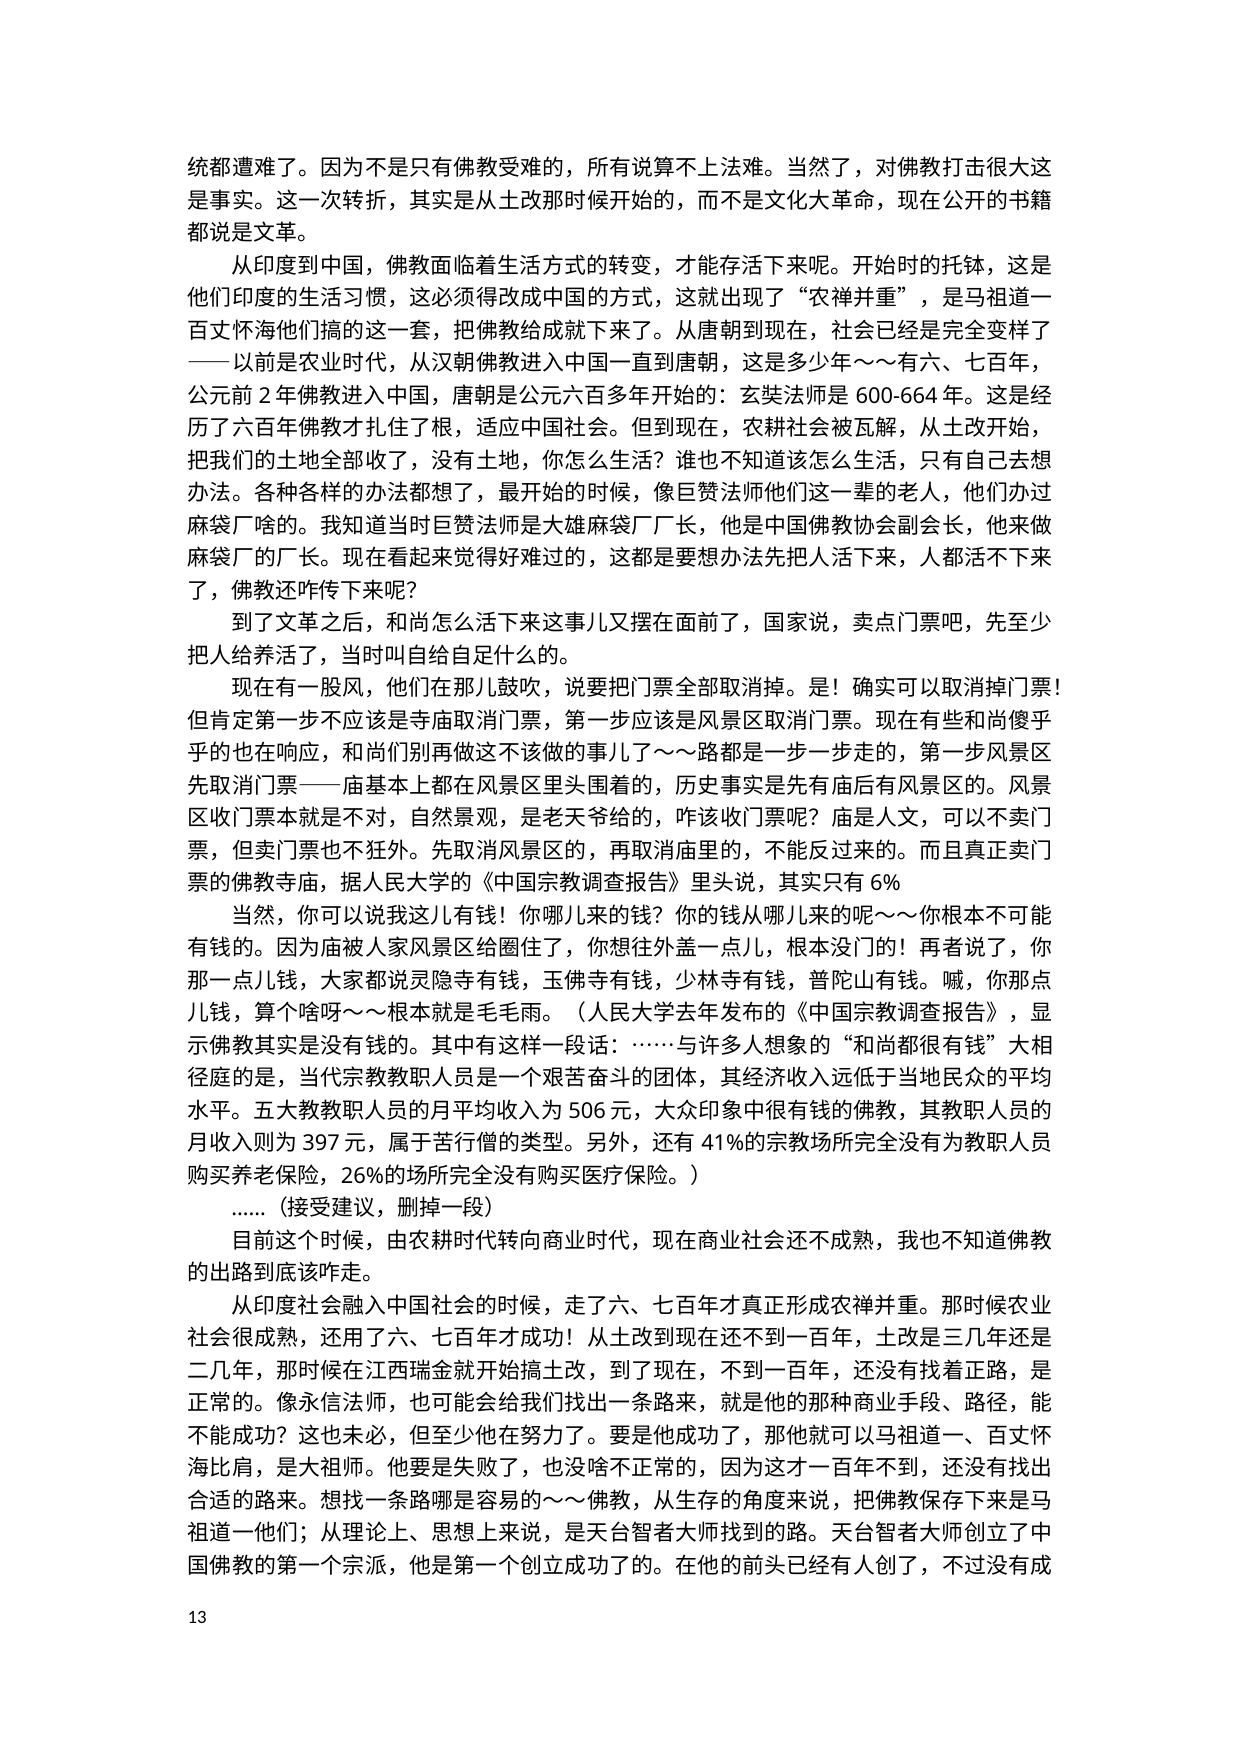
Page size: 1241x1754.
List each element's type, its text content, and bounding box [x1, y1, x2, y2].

text 到了文革之后，和尚怎么活下来这事儿又摆在面前了，国家说，卖点门票吧，先至少把人给养活了，当时叫自给自足什么的。 [187, 605, 1053, 670]
text 现在有一股风，他们在那儿鼓吹，说要把门票全部取消掉。是！确实可以取消掉门票！但肯定第一步不应该是寺庙取消门票，第一步应该是风景区取消门票。现在有些和尚傻乎乎的也在响应，和尚们别再做这不该做的事儿了～～路都是一步一步走的，第一步风景区先取消门票——庙基本上都在风景区里头围着的，历史事实是先有庙后有风景区的。风景区收门票本就是不对，自然景观，是老天爷给的，咋该收门票呢？庙是人文，可以不卖门票，但卖门票也不狅外。先取消风景区的，再取消庙里的，不能反过来的。而且真正卖门票的佛教寺庙，据人民大学的《中国宗教调查报告》里头说，其实只有6% [187, 670, 1053, 897]
text 目前这个时候，由农耕时代转向商业时代，现在商业社会还不成熟，我也不知道佛教的出路到底该咋走。 [187, 1222, 1053, 1287]
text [187, 150, 1053, 247]
text 从印度到中国，佛教面临着生活方式的转变，才能存活下来呢。开始时的托钵，这是他们印度的生活习惯，这必须得改成中国的方式，这就出现了“农禅并重”，是马祖道一、百丈怀海他们搞的这一套，把佛教给成就下来了。从唐朝到现在，社会已经是完全变样了——以前是农业时代，从汉朝佛教进入中国一直到唐朝，这是多少年～～有六、七百年，公元前2年佛教进入中国，唐朝是公元六百多年开始的：玄奘法师是600-664年。这是经历了六百年佛教才扎住了根，适应中国社会。但到现在，农耕社会被瓦解，从土改开始，把我们的土地全部收了，没有土地，你怎么生活？谁也不知道该怎么生活，只有自己去想办法。各种各样的办法都想了，最开始的时候，像巨赞法师他们这一辈的老人，他们办过麻袋厂啥的。我知道当时巨赞法师是大雄麻袋厂厂长，他是中国佛教协会副会长，他来做麻袋厂的厂长。现在看起来觉得好难过的，这都是要想办法先把人活下来，人都活不下来了，佛教还咋传下来呢？ [187, 247, 1053, 605]
text 当然，你可以说我这儿有钱！你哪儿来的钱？你的钱从哪儿来的呢～～你根本不可能有钱的。因为庙被人家风景区给圈住了，你想往外盖一点儿，根本没门的！再者说了，你那一点儿钱，大家都说灵隐寺有钱，玉佛寺有钱，少林寺有钱，普陀山有钱。嘁，你那点儿钱，算个啥呀～～根本就是毛毛雨。（人民大学去年发布的《中国宗教调查报告》，显示佛教其实是没有钱的。其中有这样一段话：……与许多人想象的“和尚都很有钱”大相径庭的是，当代宗教教职人员是一个艰苦奋斗的团体，其经济收入远低于当地民众的平均水平。五大教教职人员的月平均收入为506元，大众印象中很有钱的佛教，其教职人员的月收入则为397元，属于苦行僧的类型。另外，还有41%的宗教场所完全没有为教职人员购买养老保险，26%的场所完全没有购买医疗保险。） [187, 897, 1053, 1190]
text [187, 1287, 1053, 1580]
text ……（接受建议，删掉一段） [187, 1190, 1053, 1222]
